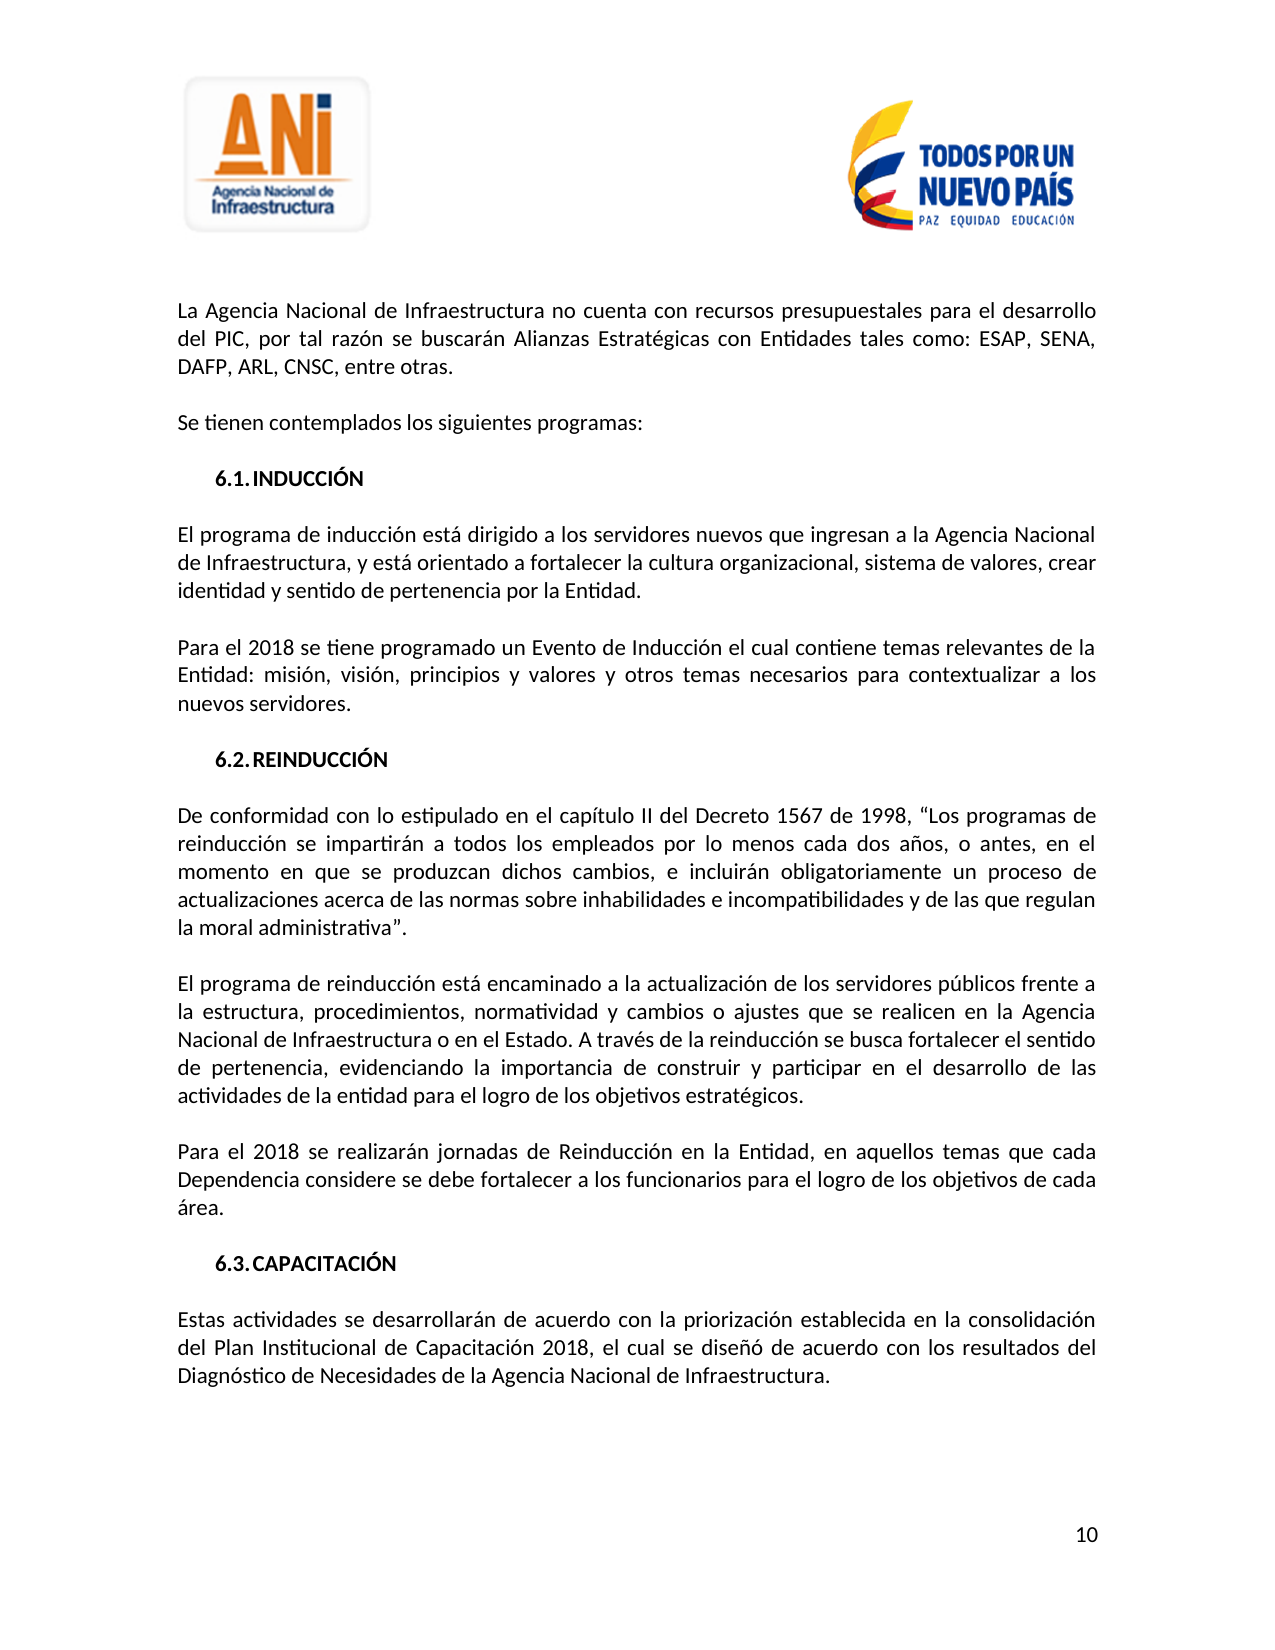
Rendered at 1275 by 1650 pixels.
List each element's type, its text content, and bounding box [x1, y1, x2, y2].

picture [841, 94, 1079, 241]
text Estas actividades se desarrollarán de acuerdo con la priorización establecida en la consolidación del Plan Institucional de Capacitación 2018, el cual se diseñó de acuerdo con los resultados del Diagnóstico de Necesidades de la Agencia Nacional de Infraestructura. [177, 1305, 1098, 1389]
text De conformidad con lo estipulado en el capítulo II del Decreto 1567 de 1998, “Los programas de reinducción se impartirán a todos los empleados por lo menos cada dos años, o antes, en el momento en que se produzcan dichos cambios, e incluirán obligatoriamente un proceso de actualizaciones acerca de las normas sobre inhabilidades e incompatibilidades y de las que regulan la moral administrativa”. [177, 801, 1098, 941]
text Para el 2018 se realizarán jornadas de Reinducción en la Entidad, en aquellos temas que cada Dependencia considere se debe fortalecer a los funcionarios para el logro de los objetivos de cada área. [177, 1137, 1098, 1221]
text La Agencia Nacional de Infraestructura no cuenta con recursos presupuestales para el desarrollo del PIC, por tal razón se buscarán Alianzas Estratégicas con Entidades tales como: ESAP, SENA, DAFP, ARL, CNSC, entre otras. [177, 296, 1098, 380]
text El programa de reinducción está encaminado a la actualización de los servidores públicos frente a la estructura, procedimientos, normatividad y cambios o ajustes que se realicen en la Agencia Nacional de Infraestructura o en el Estado. A través de la reinducción se busca fortalecer el sentido de pertenencia, evidenciando la importancia de construir y participar en el desarrollo de las actividades de la entidad para el logro de los objetivos estratégicos. [177, 969, 1098, 1109]
picture [177, 73, 376, 241]
text El programa de inducción está dirigido a los servidores nuevos que ingresan a la Agencia Nacional de Infraestructura, y está orientado a fortalecer la cultura organizacional, sistema de valores, crear identidad y sentido de pertenencia por la Entidad. [177, 521, 1098, 604]
list INDUCCIÓN [215, 464, 1098, 492]
list REINDUCCIÓN [215, 745, 1098, 773]
list CAPACITACIÓN [215, 1249, 1098, 1277]
text Se tienen contemplados los siguientes programas: [177, 408, 1098, 436]
text Para el 2018 se tiene programado un Evento de Inducción el cual contiene temas relevantes de la Entidad: misión, visión, principios y valores y otros temas necesarios para contextualizar a los nuevos servidores. [177, 633, 1098, 717]
